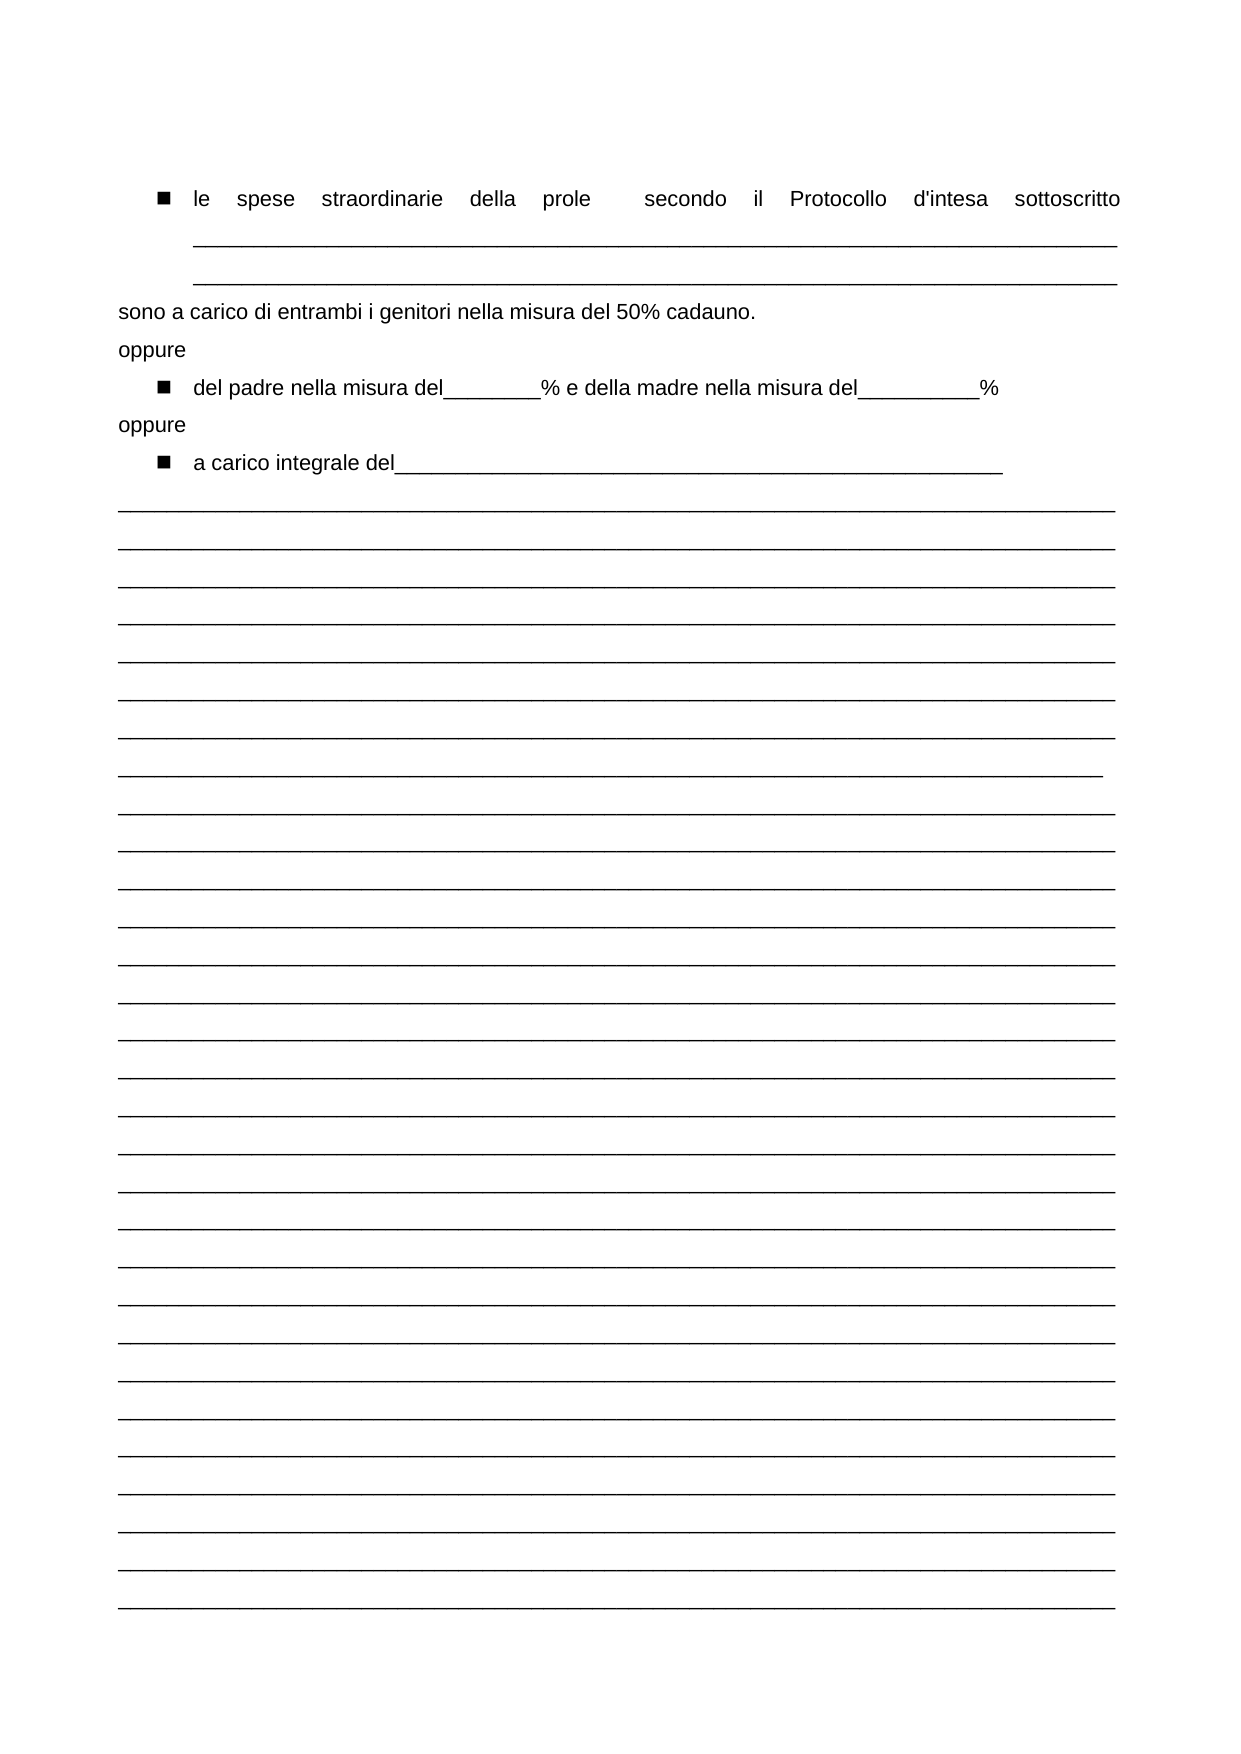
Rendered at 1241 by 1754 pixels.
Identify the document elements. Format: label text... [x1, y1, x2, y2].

text _______________________________________________________________________________________________________________________________________________________________________________________________________________________________________________________________________________________________________________________________________________________________________________________________________________________________________________________________________________________________________________________________________________________________________________________________________________________________________________________________________________ [118, 488, 1122, 778]
text oppure [118, 337, 1122, 362]
list le spese straordinarie della prole secondo il Protocollo d'intesa sottoscritto ________________________________________________________________________________________________________________________________________________________ [156, 185, 1122, 286]
list a carico integrale del__________________________________________________ [156, 450, 1122, 475]
text oppure [118, 412, 1122, 437]
text __________________________________________________________________________________________________________________________________________________________________________________________________________________________________________________________________________________________________________________________________________________________________________________________________________________________________________________________________________________________________________________________________________________________________________________________________________________________________________________________________________________________________________________________________________________________________________________________________________________________________________________________________________________________________________________________________________________________________________________________________________________________________________________________________________________________________________ [118, 790, 1122, 1269]
text sono a carico di entrambi i genitori nella misura del 50% cadauno. [118, 299, 1122, 324]
list del padre nella misura del________% e della madre nella misura del__________% [156, 374, 1122, 400]
